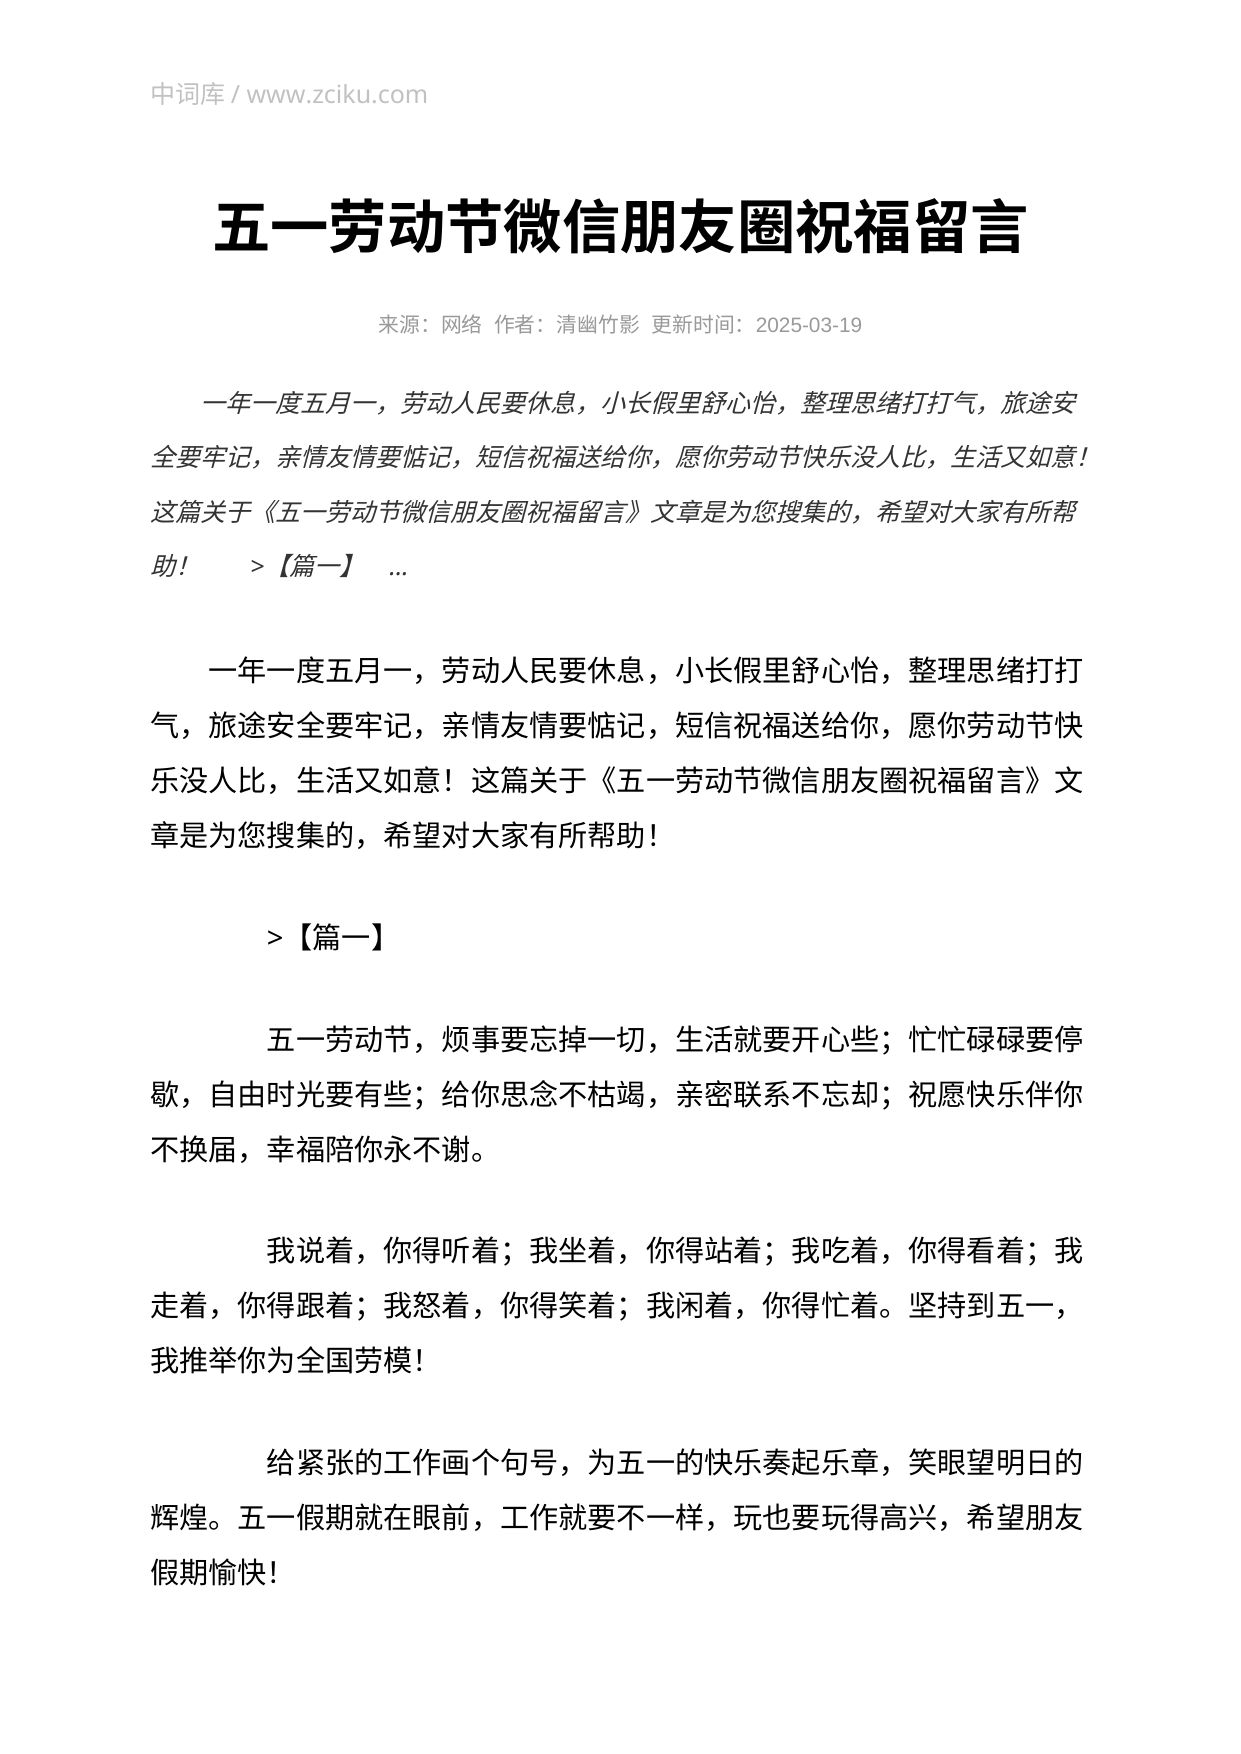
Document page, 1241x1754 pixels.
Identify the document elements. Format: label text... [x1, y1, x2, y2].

subtitle 五一劳动节微信朋友圈祝福留言 [150, 181, 1090, 266]
text 我说着，你得听着；我坐着，你得站着；我吃着，你得看着；我走着，你得跟着；我怒着，你得笑着；我闲着，你得忙着。坚持到五一，我推举你为全国劳模！ [150, 1228, 1090, 1380]
text 一年一度五月一，劳动人民要休息，小长假里舒心怡，整理思绪打打气，旅途安全要牢记，亲情友情要惦记，短信祝福送给你，愿你劳动节快乐没人比，生活又如意！这篇关于《五一劳动节微信朋友圈祝福留言》文章是为您搜集的，希望对大家有所帮助！ [150, 648, 1090, 855]
text 一年一度五月一，劳动人民要休息，小长假里舒心怡，整理思绪打打气，旅途安全要牢记，亲情友情要惦记，短信祝福送给你，愿你劳动节快乐没人比，生活又如意！这篇关于《五一劳动节微信朋友圈祝福留言》文章是为您搜集的，希望对大家有所帮助！ >【篇一】 ... [150, 383, 1090, 583]
text 来源：网络 作者：清幽竹影 更新时间：2025-03-19 [150, 313, 1090, 337]
text >【篇一】 [150, 914, 1090, 957]
text 给紧张的工作画个句号，为五一的快乐奏起乐章，笑眼望明日的辉煌。五一假期就在眼前，工作就要不一样，玩也要玩得高兴，希望朋友假期愉快！ [150, 1439, 1090, 1591]
text 五一劳动节，烦事要忘掉一切，生活就要开心些；忙忙碌碌要停歇，自由时光要有些；给你思念不枯竭，亲密联系不忘却；祝愿快乐伴你不换届，幸福陪你永不谢。 [150, 1016, 1090, 1168]
